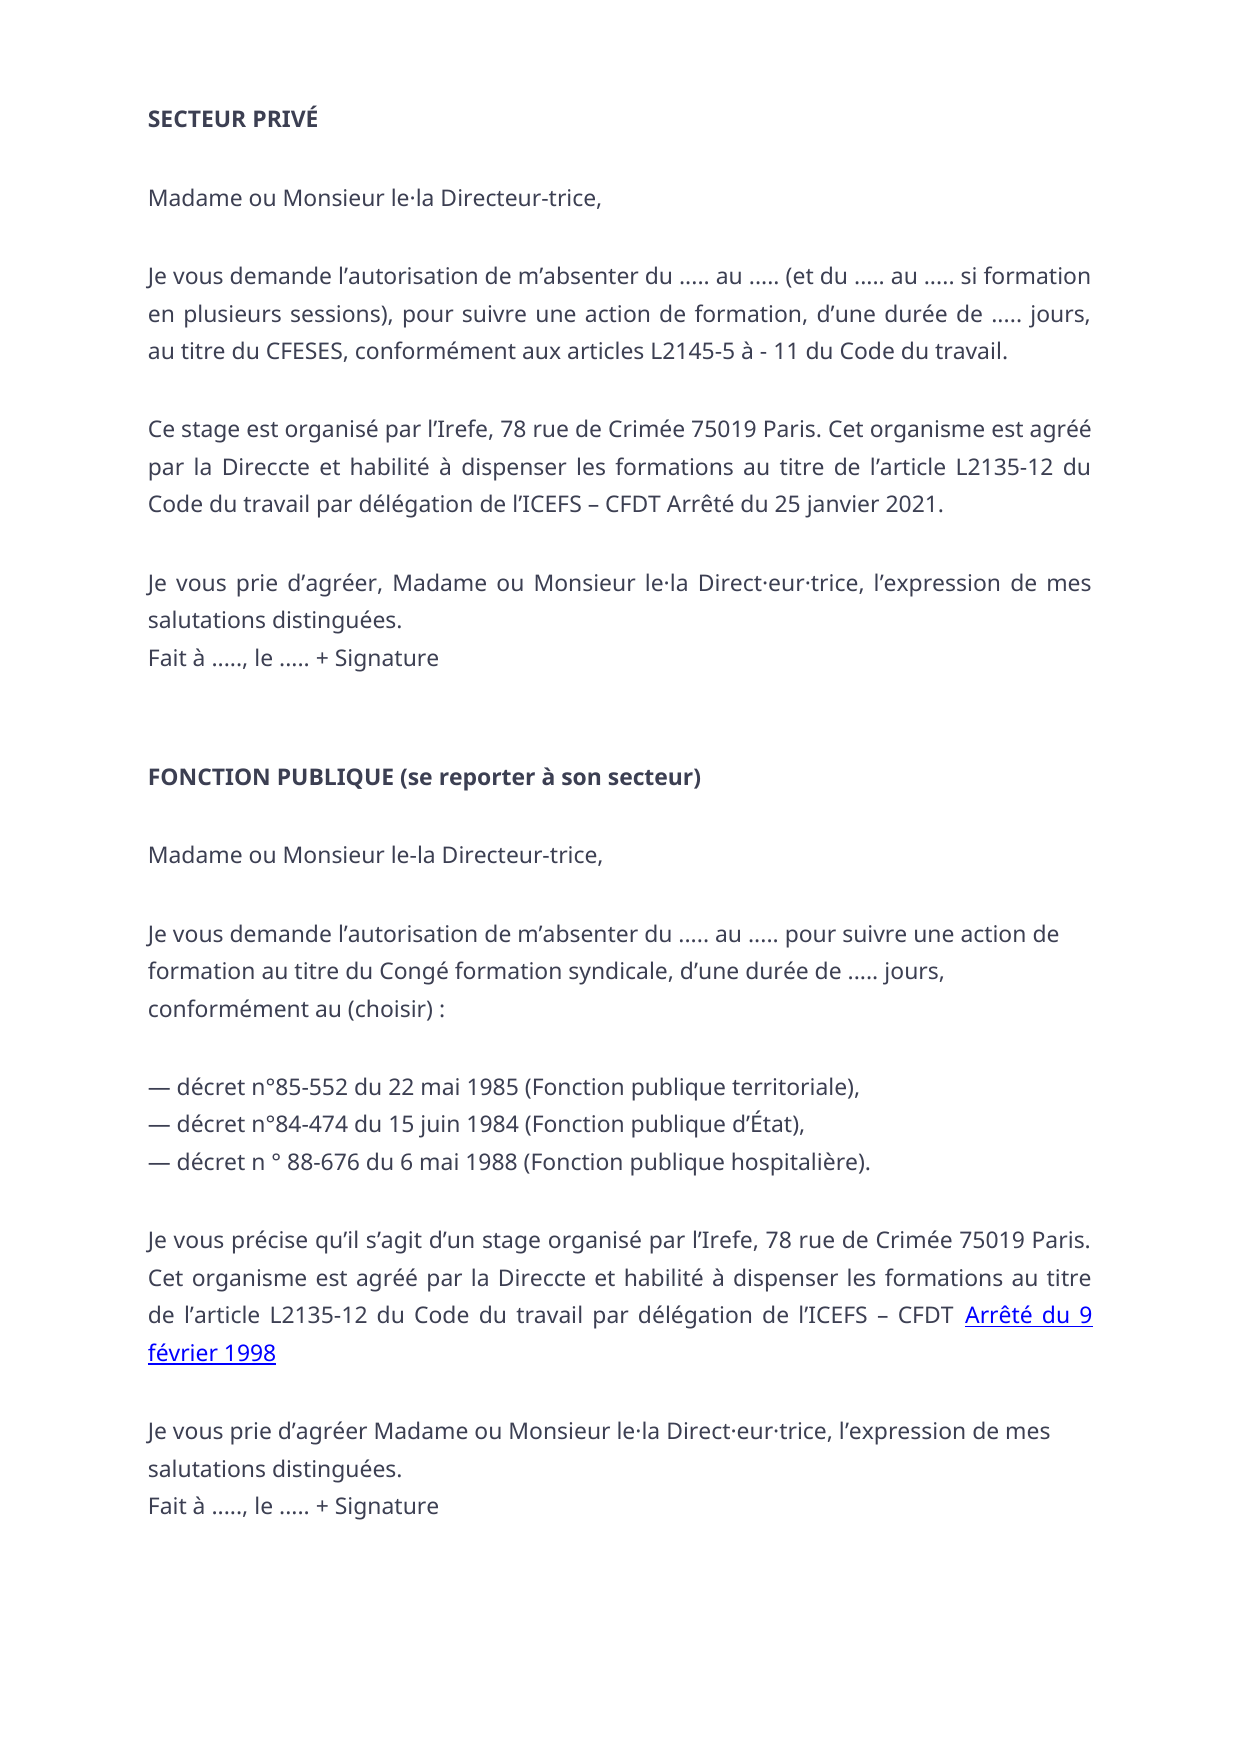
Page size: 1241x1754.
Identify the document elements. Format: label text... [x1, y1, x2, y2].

text Je vous prie d’agréer Madame ou Monsieur le·la Direct·eur·trice, l’expression de mes salutations distinguées. [148, 1415, 1093, 1484]
text Madame ou Monsieur le-la Directeur-trice, [148, 839, 1093, 871]
text Je vous demande l’autorisation de m’absenter du ..... au ..... (et du ..... au ..... si formation en plusieurs sessions), pour suivre une action de formation, d’une durée de ..... jours, au titre du CFESES, conformément aux articles L2145-5 à - 11 du Code du travail. [148, 260, 1093, 366]
text — décret n°85-552 du 22 mai 1985 (Fonction publique territoriale), [148, 1071, 1093, 1102]
text Fait à ....., le ..... + Signature [148, 1490, 1093, 1521]
text Je vous précise qu’il s’agit d’un stage organisé par l’Irefe, 78 rue de Crimée 75019 Paris. Cet organisme est agréé par la Direccte et habilité à dispenser les formations au titre de l’article L2135-12 du Code du travail par délégation de l’ICEFS – CFDT Arrêté du 9 février 1998 [148, 1224, 1093, 1368]
text Je vous demande l’autorisation de m’absenter du ..... au ..... pour suivre une action de formation au titre du Congé formation syndicale, d’une durée de ..... jours, conformément au (choisir) : [148, 918, 1093, 1024]
text Je vous prie d’agréer, Madame ou Monsieur le·la Direct·eur·trice, l’expression de mes salutations distinguées. [148, 567, 1093, 636]
text SECTEUR PRIVÉ [148, 103, 1093, 135]
text FONCTION PUBLIQUE (se reporter à son secteur) [148, 761, 1093, 792]
text Ce stage est organisé par l’Irefe, 78 rue de Crimée 75019 Paris. Cet organisme est agréé par la Direccte et habilité à dispenser les formations au titre de l’article L2135-12 du Code du travail par délégation de l’ICEFS – CFDT Arrêté du 25 janvier 2021. [148, 413, 1093, 520]
text Madame ou Monsieur le·la Directeur-trice, [148, 182, 1093, 213]
text — décret n°84-474 du 15 juin 1984 (Fonction publique d’État), [148, 1108, 1093, 1140]
text — décret n ° 88-676 du 6 mai 1988 (Fonction publique hospitalière). [148, 1146, 1093, 1177]
text Fait à ....., le ..... + Signature [148, 642, 1093, 673]
